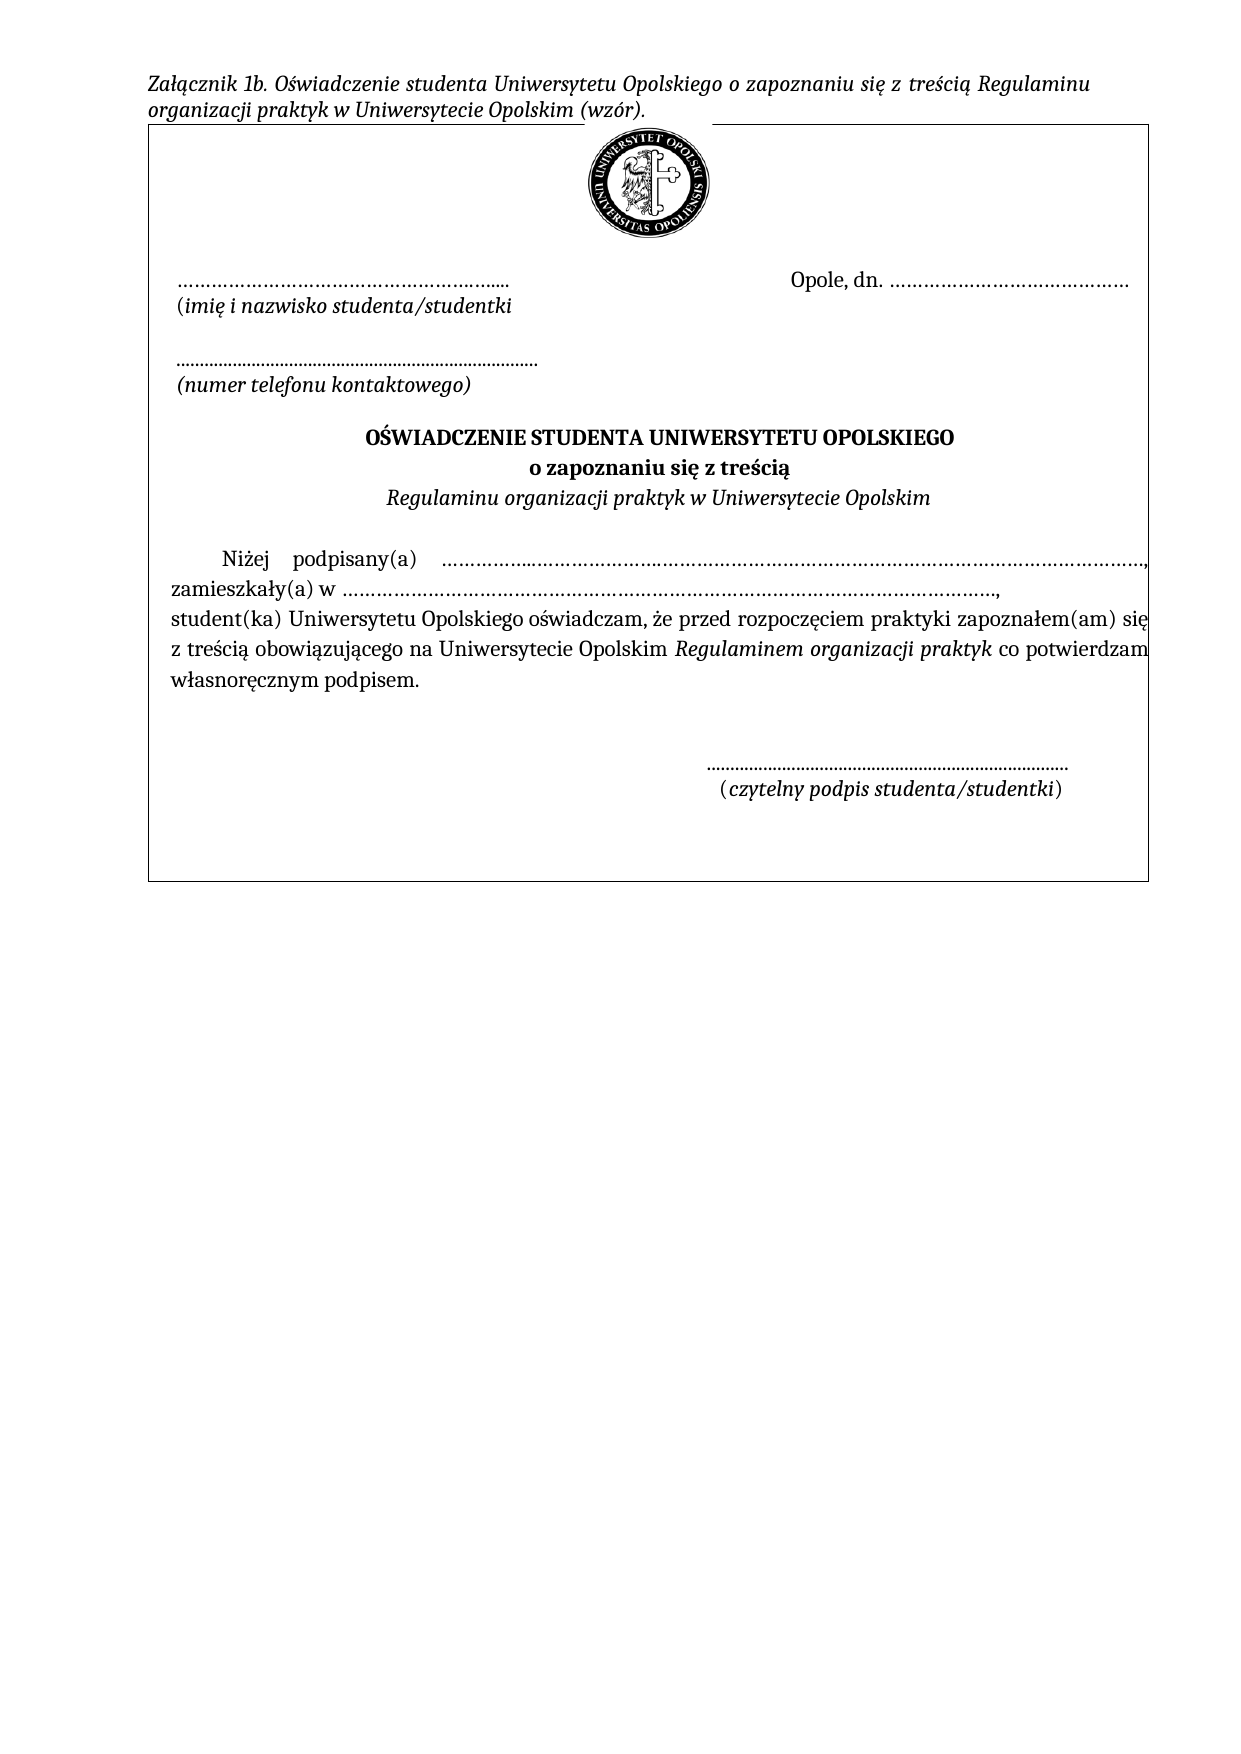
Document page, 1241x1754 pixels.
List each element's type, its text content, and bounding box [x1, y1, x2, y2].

picture [584, 124, 713, 241]
table_header [149, 125, 1148, 881]
text Załącznik 1b. Oświadczenie studenta Uniwersytetu Opolskiego o zapoznaniu się z treścią Regulaminu organizacji praktyk w Uniwersytecie Opolskim (wzór). [148, 71, 1092, 123]
